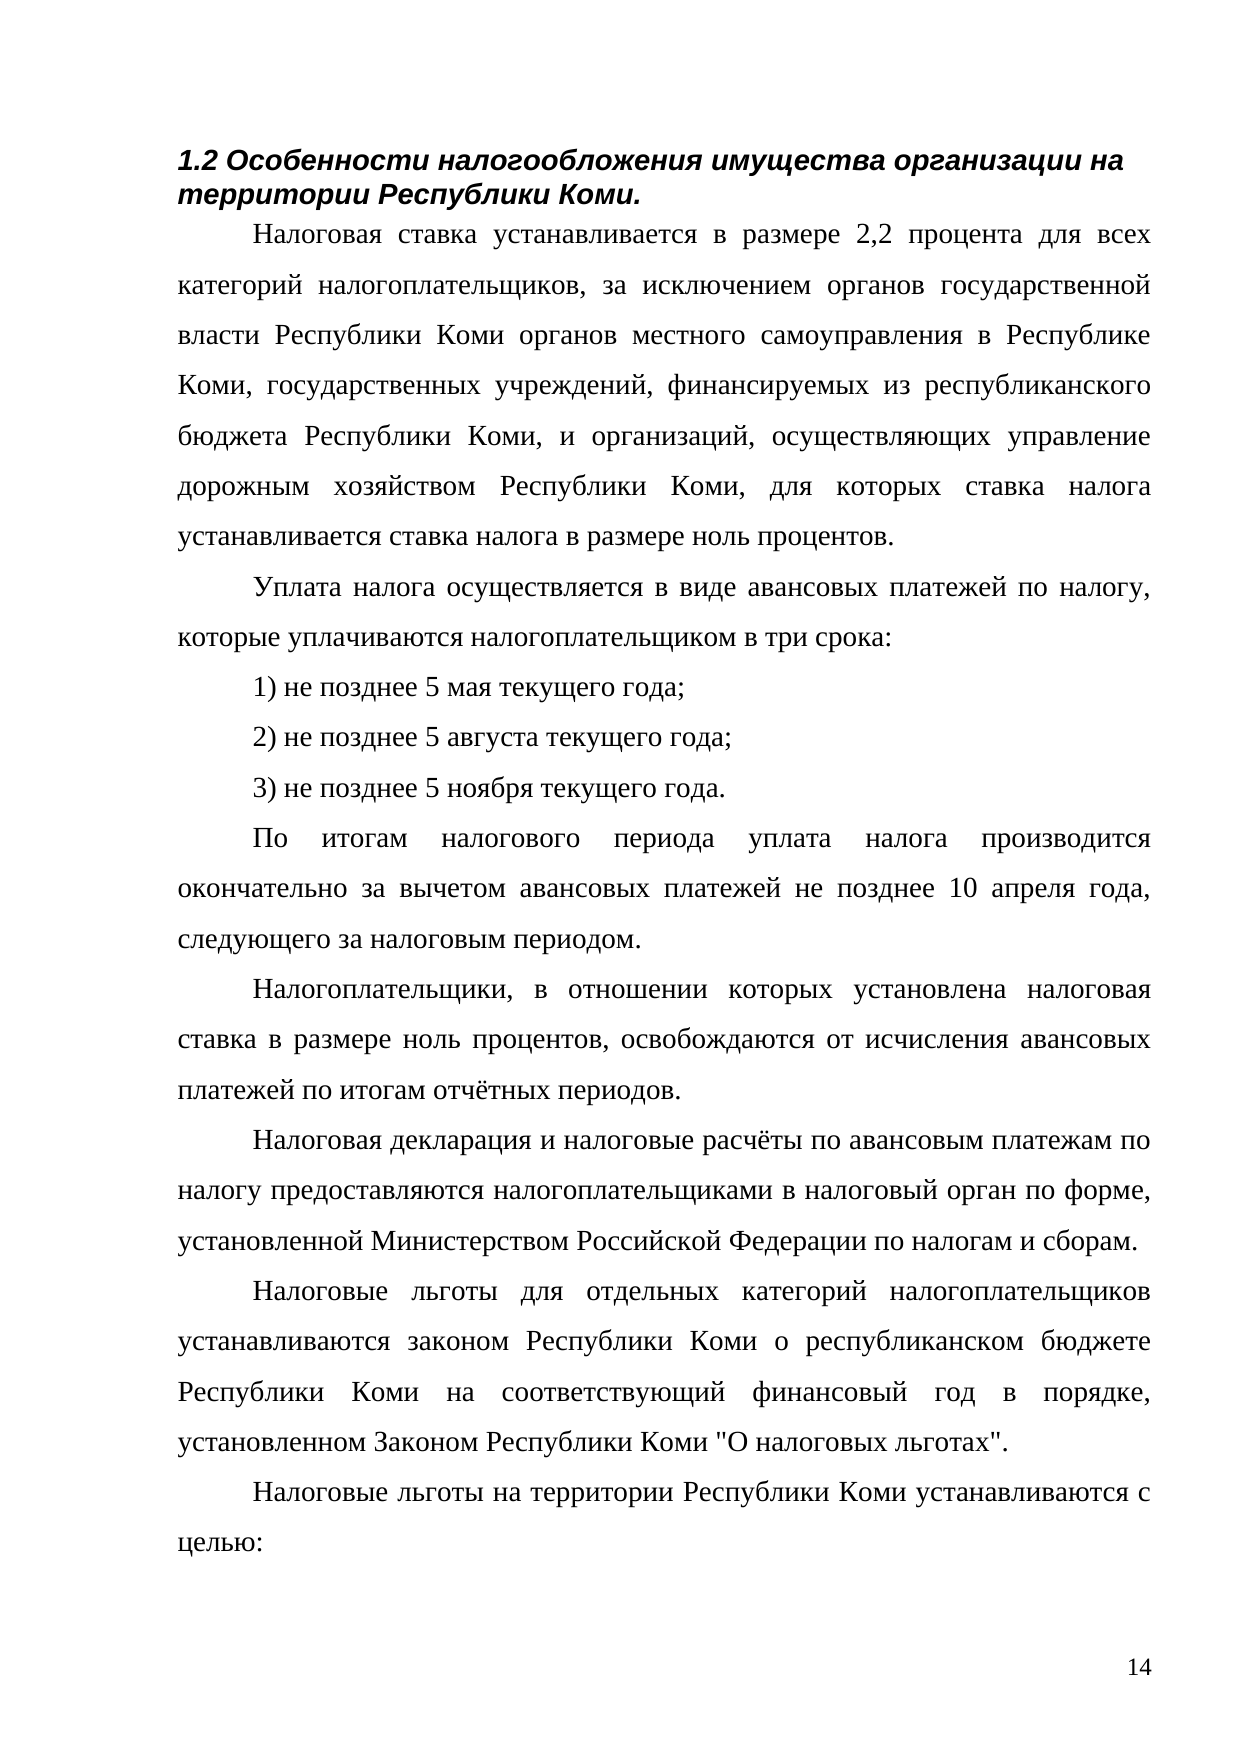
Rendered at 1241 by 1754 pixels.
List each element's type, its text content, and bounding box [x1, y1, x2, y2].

text 1) не позднее 5 мая текущего года; [177, 669, 1152, 703]
text Налоговые льготы на территории Республики Коми устанавливаются с целью: [177, 1474, 1152, 1558]
text 2) не позднее 5 августа текущего года; [177, 719, 1152, 753]
text По итогам налогового периода уплата налога производится окончательно за вычетом авансовых платежей не позднее 10 апреля года, следующего за налоговым периодом. [177, 820, 1152, 954]
text Уплата налога осуществляется в виде авансовых платежей по налогу, которые уплачиваются налогоплательщиком в три срока: [177, 569, 1152, 652]
text Налоговая декларация и налоговые расчёты по авансовым платежам по налогу предоставляются налогоплательщиками в налоговый орган по форме, установленной Министерством Российской Федерации по налогам и сборам. [177, 1122, 1152, 1256]
text Налогоплательщики, в отношении которых установлена налоговая ставка в размере ноль процентов, освобождаются от исчисления авансовых платежей по итогам отчётных периодов. [177, 971, 1152, 1105]
subtitle 1.2 Особенности налогообложения имущества организации на территории Республики Коми. [177, 143, 1152, 210]
text 3) не позднее 5 ноября текущего года. [177, 770, 1152, 803]
text Налоговая ставка устанавливается в размере 2,2 процента для всех категорий налогоплательщиков, за исключением органов государственной власти Республики Коми органов местного самоуправления в Республике Коми, государственных учреждений, финансируемых из республиканского бюджета Республики Коми, и организаций, осуществляющих управление дорожным хозяйством Республики Коми, для которых ставка налога устанавливается ставка налога в размере ноль процентов. [177, 216, 1152, 552]
text Налоговые льготы для отдельных категорий налогоплательщиков устанавливаются законом Республики Коми о республиканском бюджете Республики Коми на соответствующий финансовый год в порядке, установленном Законом Республики Коми "О налоговых льготах". [177, 1273, 1152, 1457]
